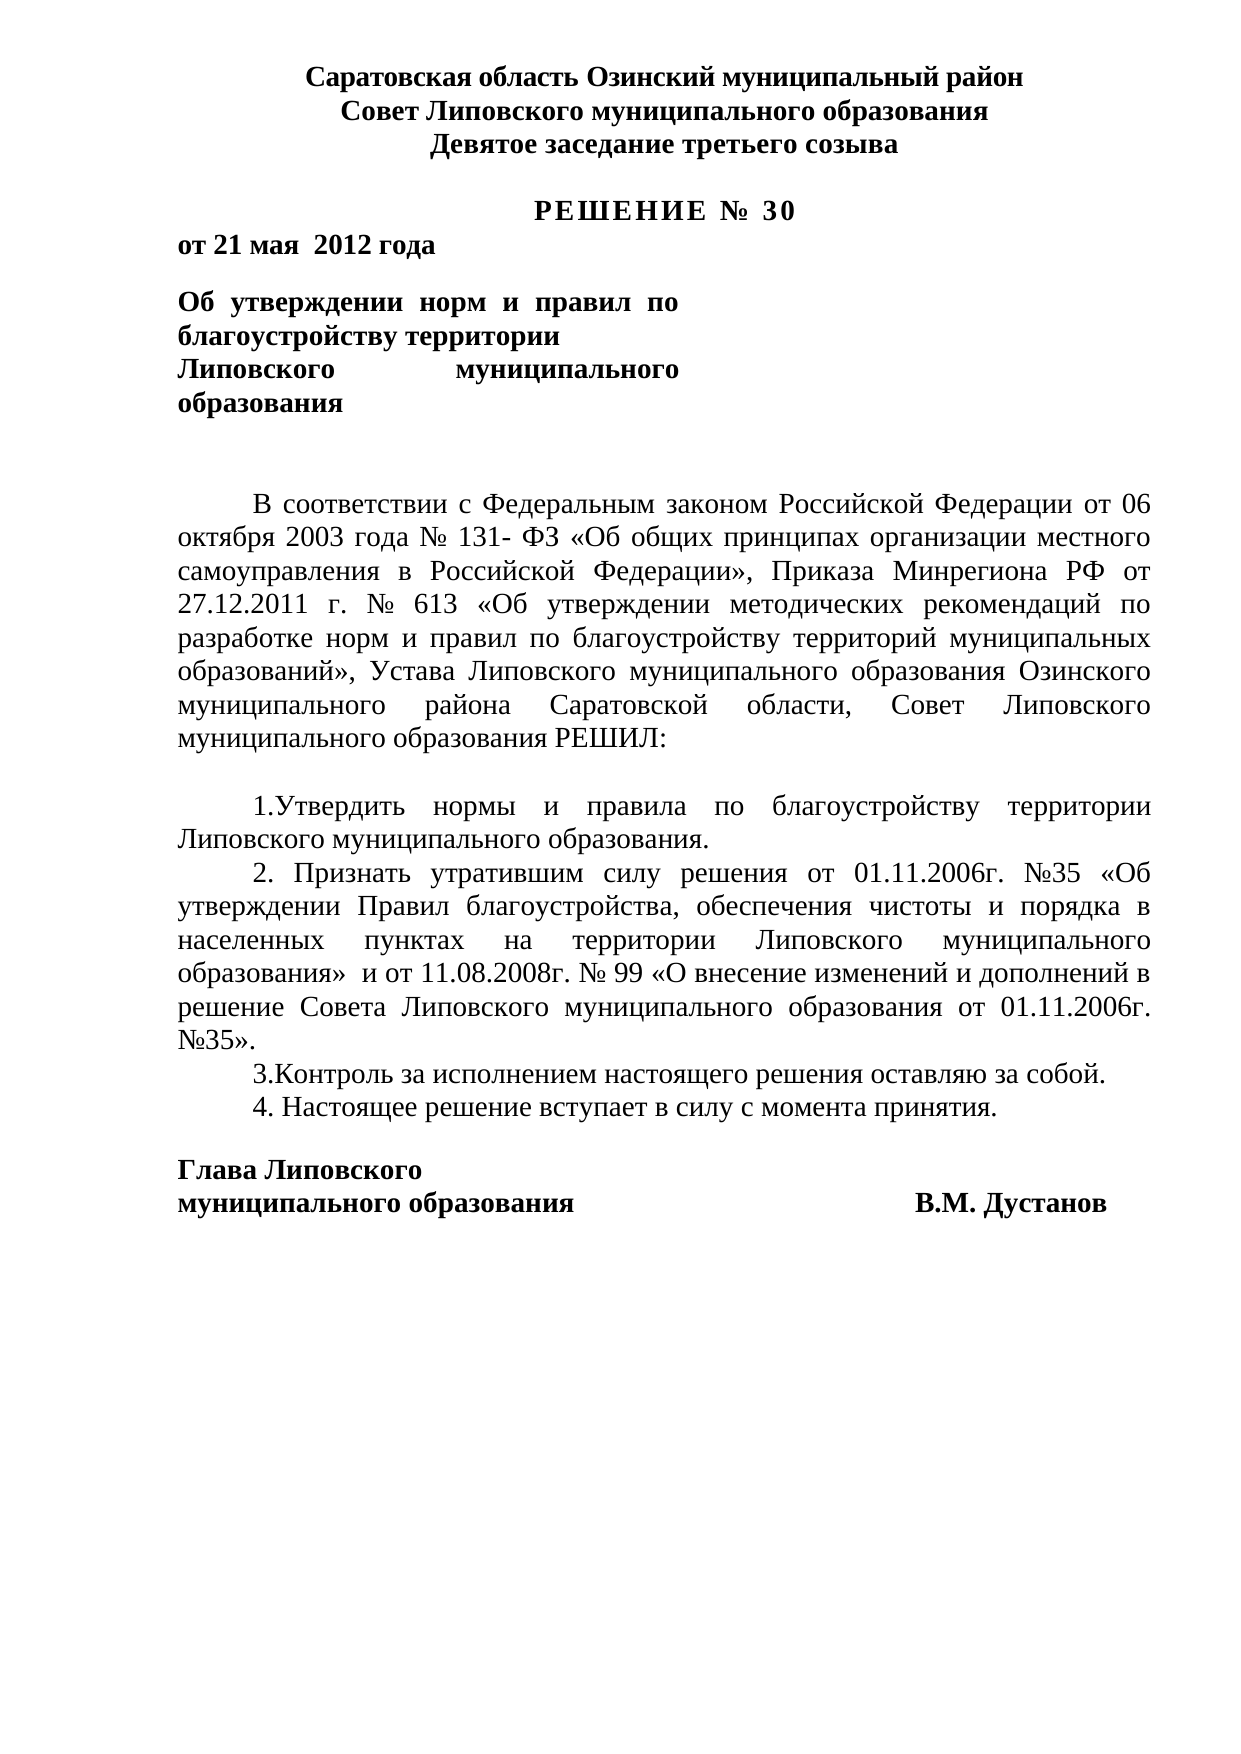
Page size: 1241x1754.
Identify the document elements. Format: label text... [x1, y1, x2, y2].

text от 21 мая 2012 года [177, 227, 1152, 260]
text Совет Липовского муниципального образования [177, 93, 1152, 126]
text 3.Контроль за исполнением настоящего решения оставляю за собой. [177, 1056, 1152, 1089]
text Липовского муниципального образования [177, 352, 679, 419]
text РЕШЕНИЕ № 30 [177, 193, 1152, 227]
text В соответствии с Федеральным законом Российской Федерации от 06 октября 2003 года № 131- ФЗ «Об общих принципах организации местного самоуправления в Российской Федерации», Приказа Минрегиона РФ от 27.12.2011 г. № 613 «Об утверждении методических рекомендаций по разработке норм и правил по благоустройству территорий муниципальных образований», Устава Липовского муниципального образования Озинского муниципального района Саратовской области, Совет Липовского муниципального образования РЕШИЛ: [177, 486, 1152, 754]
text 2. Признать утратившим силу решения от 01.11.2006г. №35 «Об утверждении Правил благоустройства, обеспечения чистоты и порядка в населенных пунктах на территории Липовского муниципального образования» и от 11.08.2008г. № 99 «О внесение изменений и дополнений в решение Совета Липовского муниципального образования от 01.11.2006г. №35». [177, 855, 1152, 1056]
text 4. Настоящее решение вступает в силу с момента принятия. [177, 1089, 1152, 1123]
text муниципального образования В.М. Дустанов [177, 1185, 1152, 1219]
text Девятое заседание третьего созыва [177, 126, 1152, 160]
text Глава Липовского [177, 1152, 1152, 1185]
text Об утверждении норм и правил по благоустройству территории [177, 284, 679, 352]
text 1.Утвердить нормы и правила по благоустройству территории Липовского муниципального образования. [177, 788, 1152, 855]
text Саратовская область Озинский муниципальный район [177, 59, 1152, 93]
